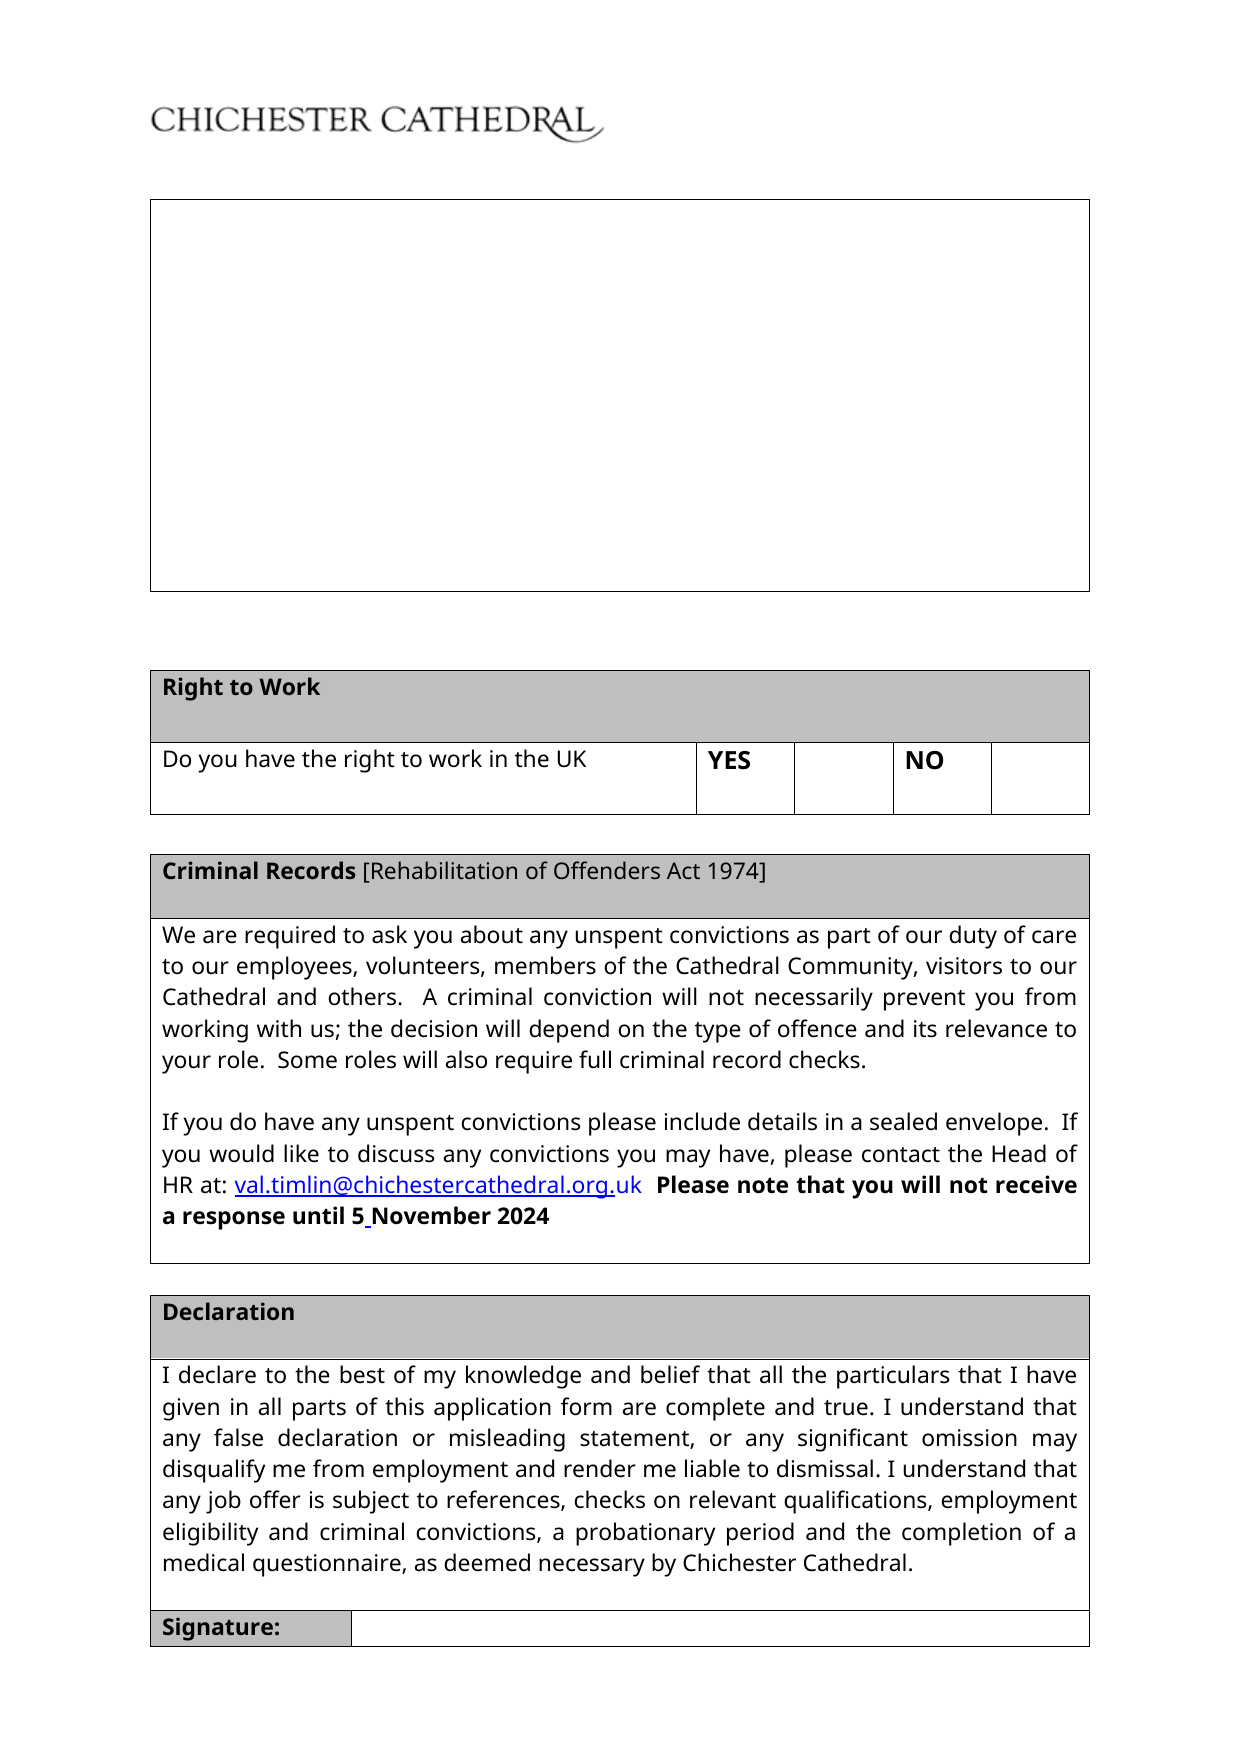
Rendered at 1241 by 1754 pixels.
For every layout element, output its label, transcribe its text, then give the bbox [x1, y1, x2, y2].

table_header Declaration [151, 1296, 1089, 1358]
table_header Right to Work [151, 671, 1089, 742]
table_cell [795, 743, 893, 814]
table_cell [352, 1611, 1089, 1646]
table_cell Signature: [151, 1611, 351, 1646]
picture [150, 73, 624, 165]
table_cell YES [697, 743, 794, 814]
table_cell [151, 200, 1089, 591]
table_cell NO [894, 743, 991, 814]
table_cell [992, 743, 1089, 814]
table_header Criminal Records [Rehabilitation of Offenders Act 1974] [151, 855, 1089, 918]
table_cell I declare to the best of my knowledge and belief that all the particulars that I have given in all parts of this application form are complete and true. I understand that any false declaration or misleading statement, or any significant omission may disqualify me from employment and render me liable to dismissal. I understand that any job offer is subject to references, checks on relevant qualifications, employment eligibility and criminal convictions, a probationary period and the completion of a medical questionnaire, as deemed necessary by Chichester Cathedral. [151, 1360, 1089, 1609]
table_cell Do you have the right to work in the UK [151, 743, 696, 814]
table_cell We are required to ask you about any unspent convictions as part of our duty of care to our employees, volunteers, members of the Cathedral Community, visitors to our Cathedral and others. A criminal conviction will not necessarily prevent you from working with us; the decision will depend on the type of offence and its relevance to your role. Some roles will also require full criminal record checks. If you do have any unspent convictions please include details in a sealed envelope. If you would like to discuss any convictions you may have, please contact the Head of HR at: val.timlin@chichestercathedral.org.uk Please note that you will not receive a response until 5 November 2024 [151, 919, 1089, 1263]
